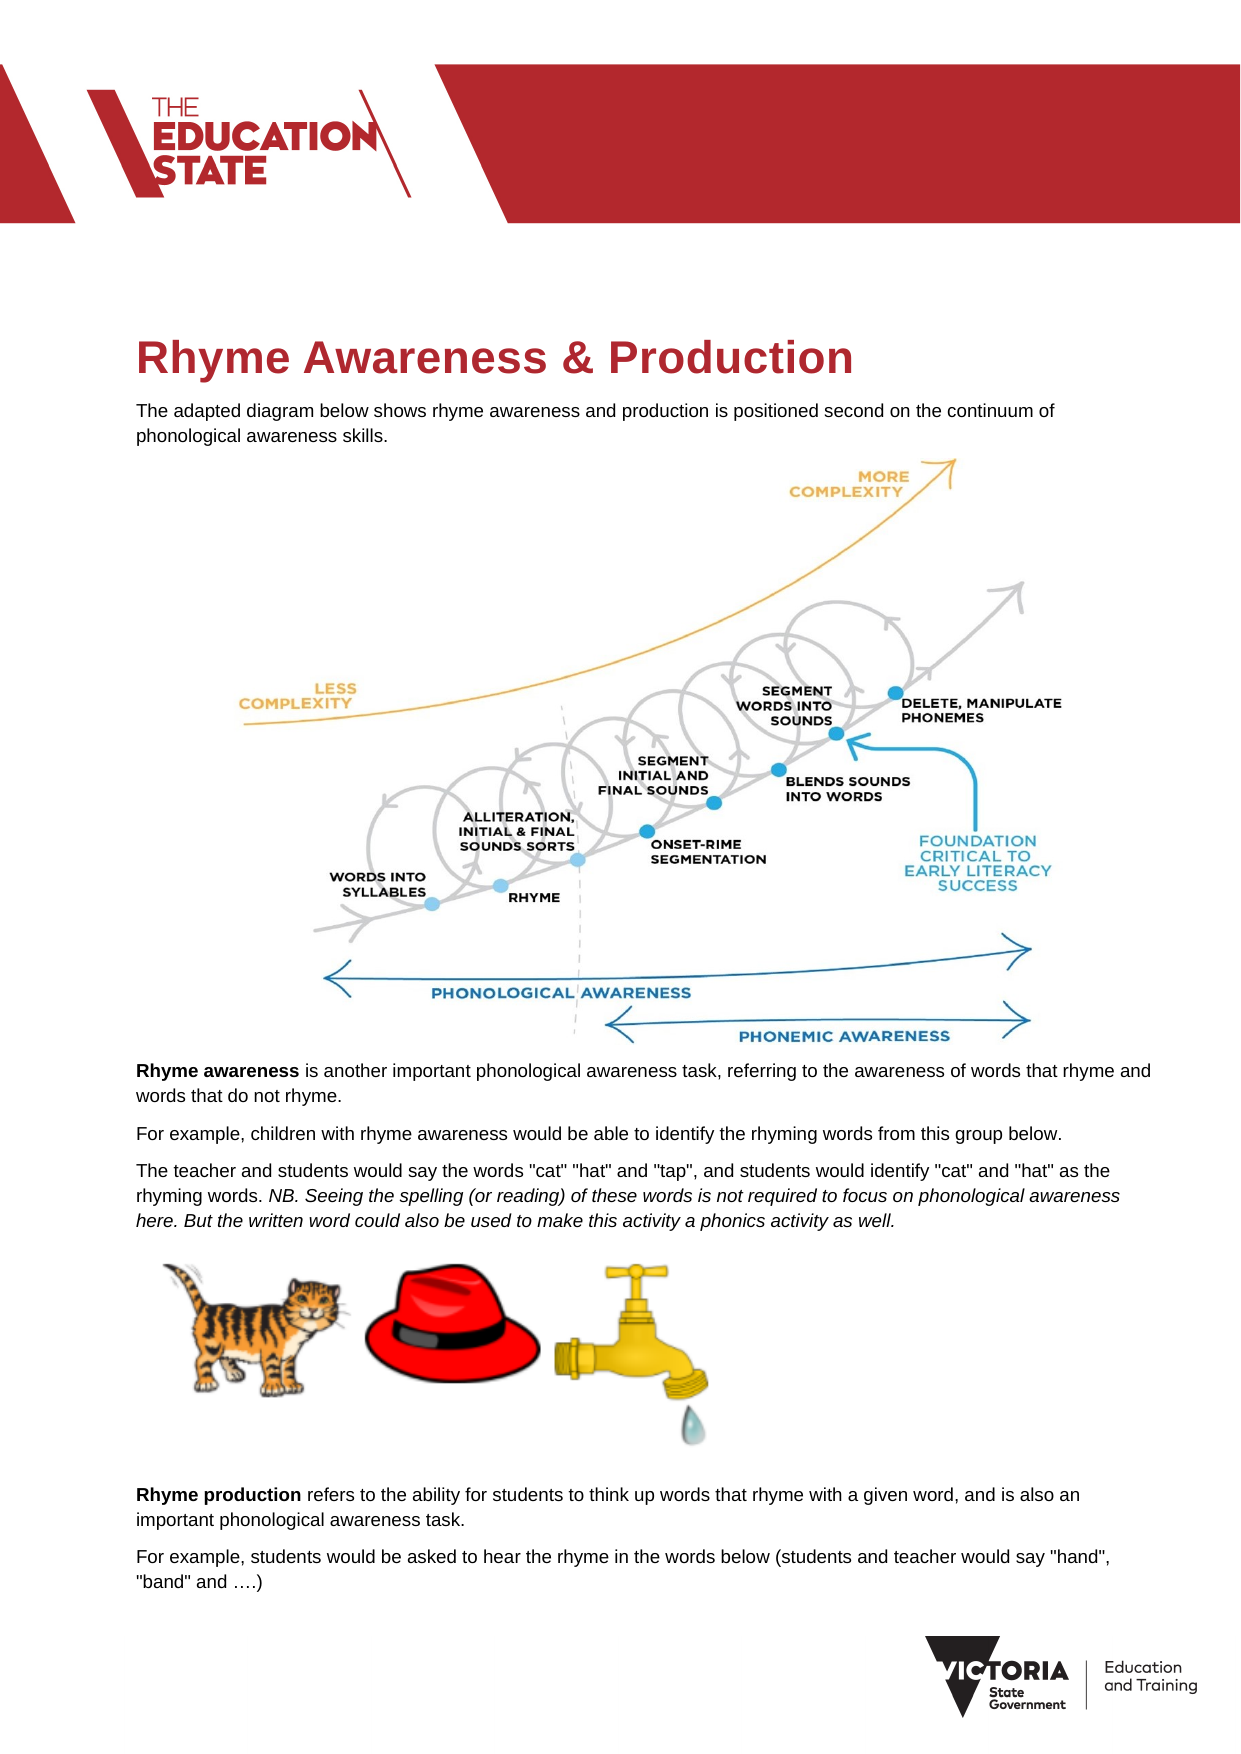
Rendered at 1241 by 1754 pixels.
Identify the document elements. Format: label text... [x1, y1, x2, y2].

text Rhyme production refers to the ability for students to think up words that rhyme with a given word, and is also an important phonological awareness task. [136, 1480, 1163, 1530]
text Rhyme awareness is another important phonological awareness task, referring to the awareness of words that rhyme and words that do not rhyme. [136, 1057, 1163, 1107]
text The teacher and students would say the words "cat" "hat" and "tap", and students would identify "cat" and "hat" as the rhyming words. NB. Seeing the spelling (or reading) of these words is not required to focus on phonological awareness here. But the written word could also be used to make this activity a phonics activity as well. [136, 1157, 1163, 1232]
picture [0, 0, 1241, 331]
text For example, students would be asked to hear the rhyme in the words below (students and teacher would say "hand", "band" and ….) [136, 1543, 1163, 1593]
subtitle Rhyme Awareness & Production [136, 331, 1163, 383]
picture [233, 458, 1066, 1045]
text For example, children with rhyme awareness would be able to identify the rhyming words from this group below. [136, 1119, 1163, 1144]
picture [135, 1244, 757, 1468]
picture [1, 1636, 1236, 1754]
text The adapted diagram below shows rhyme awareness and production is positioned second on the continuum of phonological awareness skills. [136, 396, 1163, 446]
